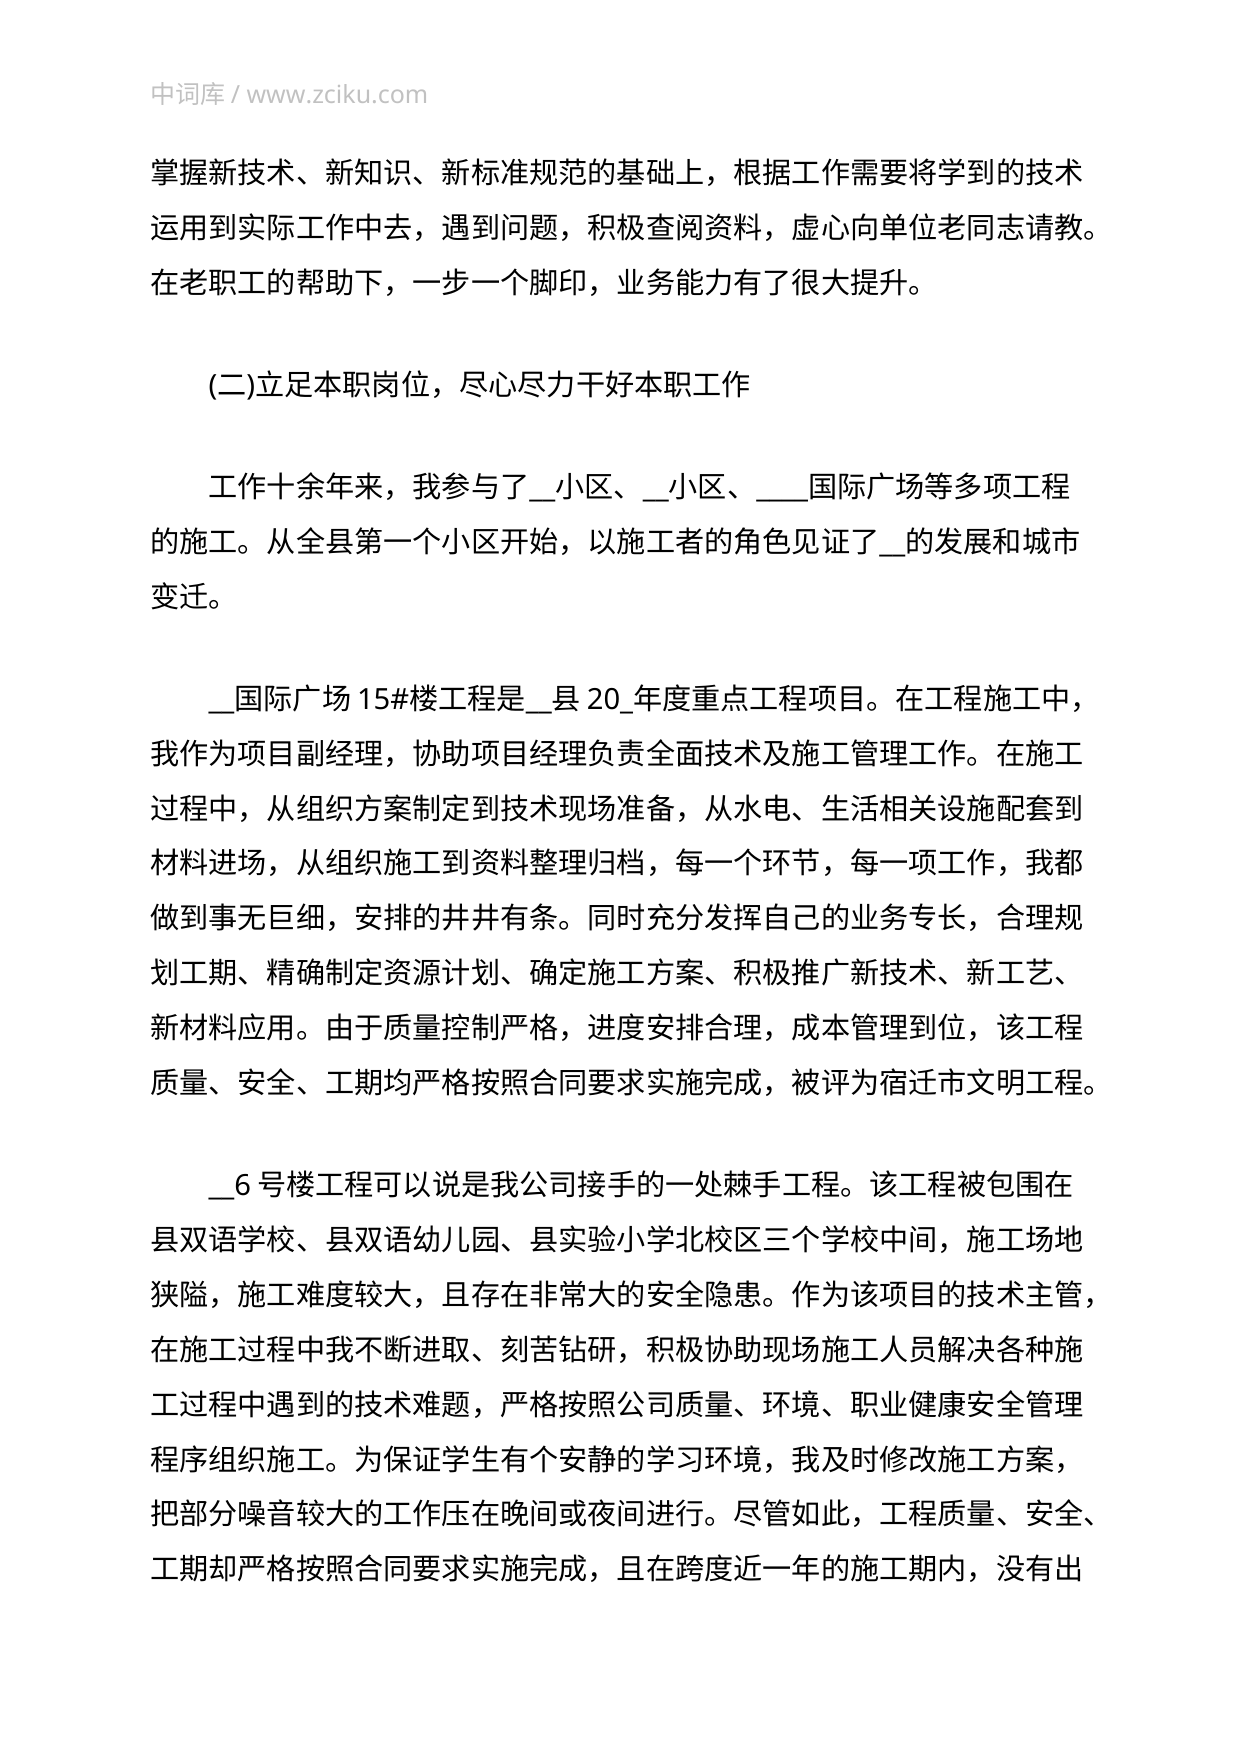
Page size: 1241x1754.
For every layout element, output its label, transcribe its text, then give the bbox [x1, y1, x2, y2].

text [150, 1161, 1090, 1588]
text (二)立足本职岗位，尽心尽力干好本职工作 [150, 362, 1090, 404]
text __国际广场15#楼工程是__县20_年度重点工程项目。在工程施工中，我作为项目副经理，协助项目经理负责全面技术及施工管理工作。在施工过程中，从组织方案制定到技术现场准备，从水电、生活相关设施配套到材料进场，从组织施工到资料整理归档，每一个环节，每一项工作，我都做到事无巨细，安排的井井有条。同时充分发挥自己的业务专长，合理规划工期、精确制定资源计划、确定施工方案、积极推广新技术、新工艺、新材料应用。由于质量控制严格，进度安排合理，成本管理到位，该工程质量、安全、工期均严格按照合同要求实施完成，被评为宿迁市文明工程。 [150, 675, 1090, 1102]
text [150, 150, 1090, 302]
text 工作十余年来，我参与了__小区、__小区、____国际广场等多项工程的施工。从全县第一个小区开始，以施工者的角色见证了__的发展和城市变迁。 [150, 463, 1090, 616]
